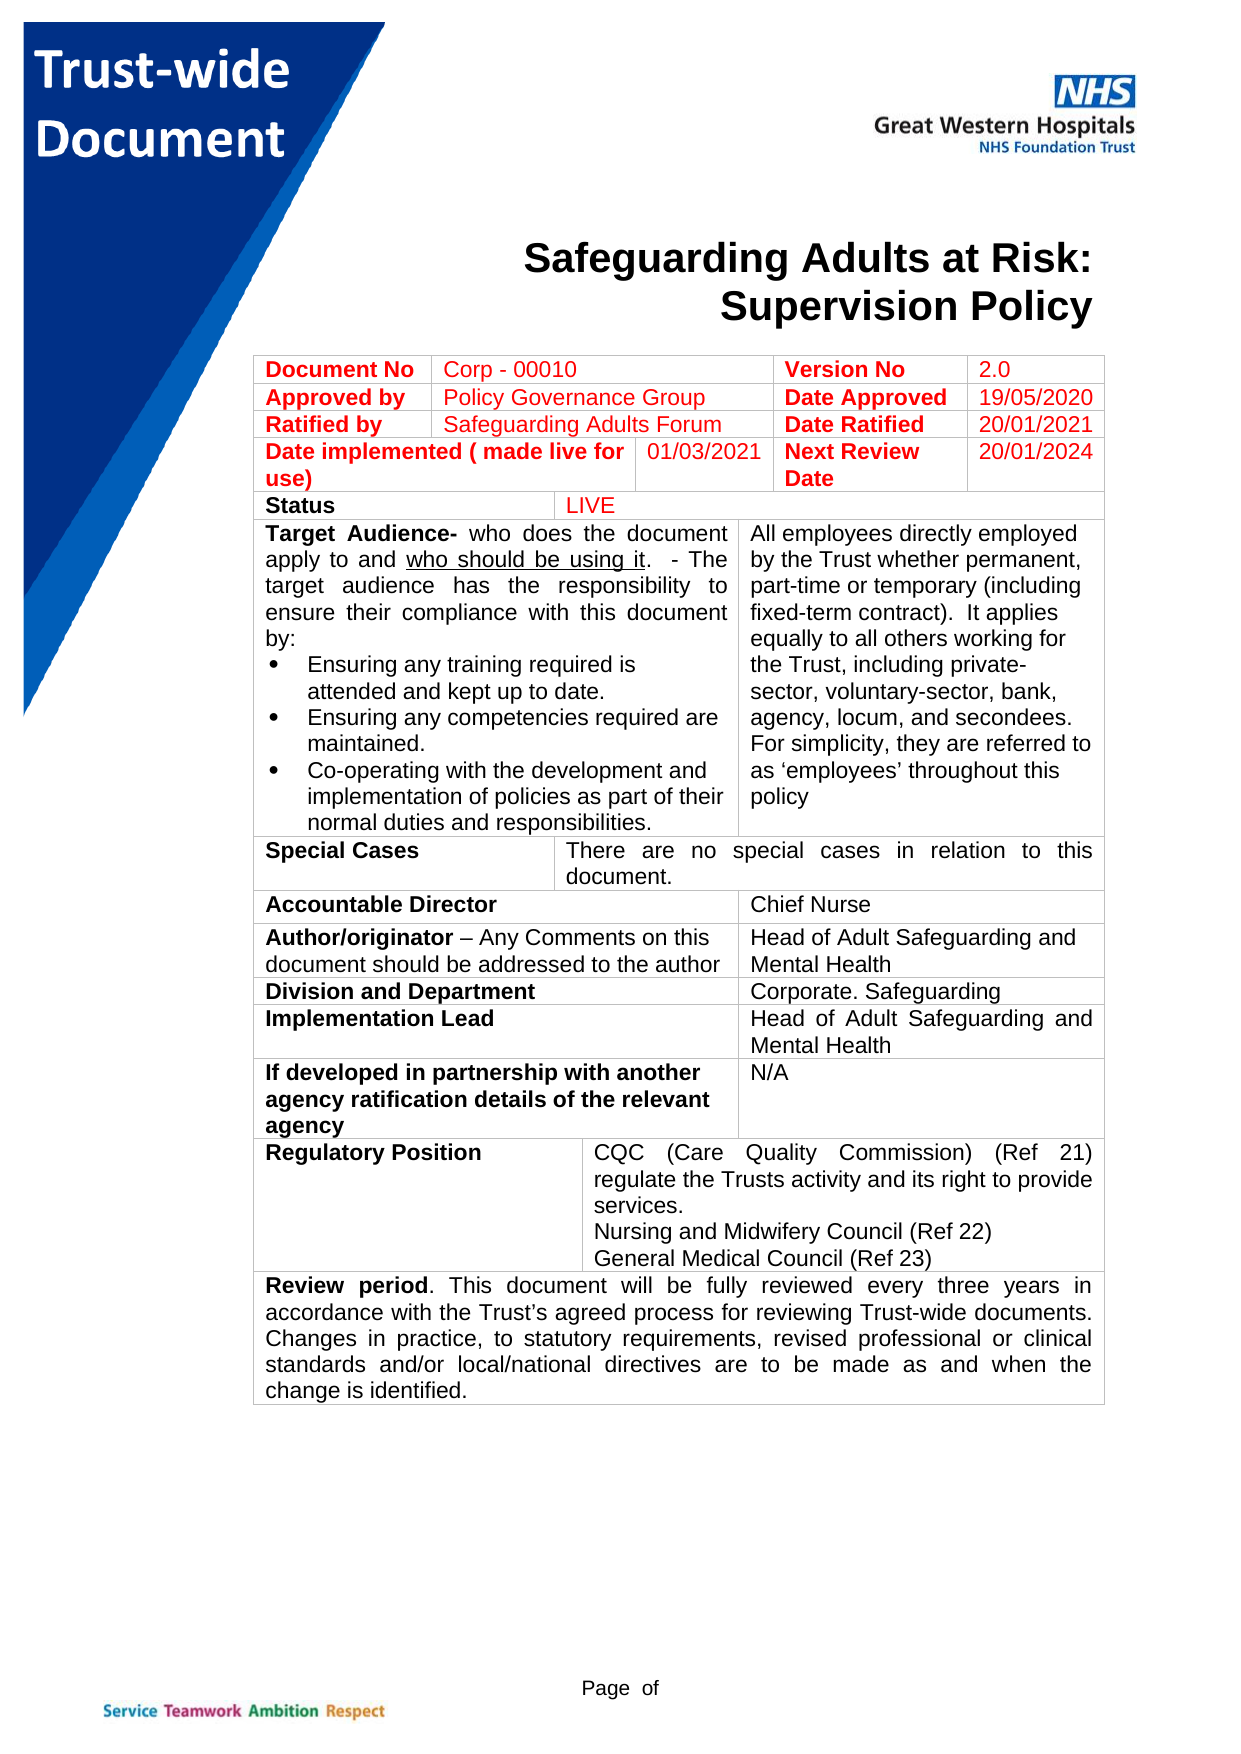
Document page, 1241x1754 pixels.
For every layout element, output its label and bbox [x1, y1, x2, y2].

picture [254, 384, 385, 410]
picture [873, 73, 1137, 154]
picture [103, 1700, 389, 1724]
picture [286, 395, 291, 403]
picture [254, 411, 385, 437]
picture [254, 356, 385, 383]
picture [23, 15, 385, 720]
picture [254, 438, 385, 491]
picture [254, 520, 385, 720]
picture [300, 395, 305, 403]
picture [254, 492, 385, 519]
